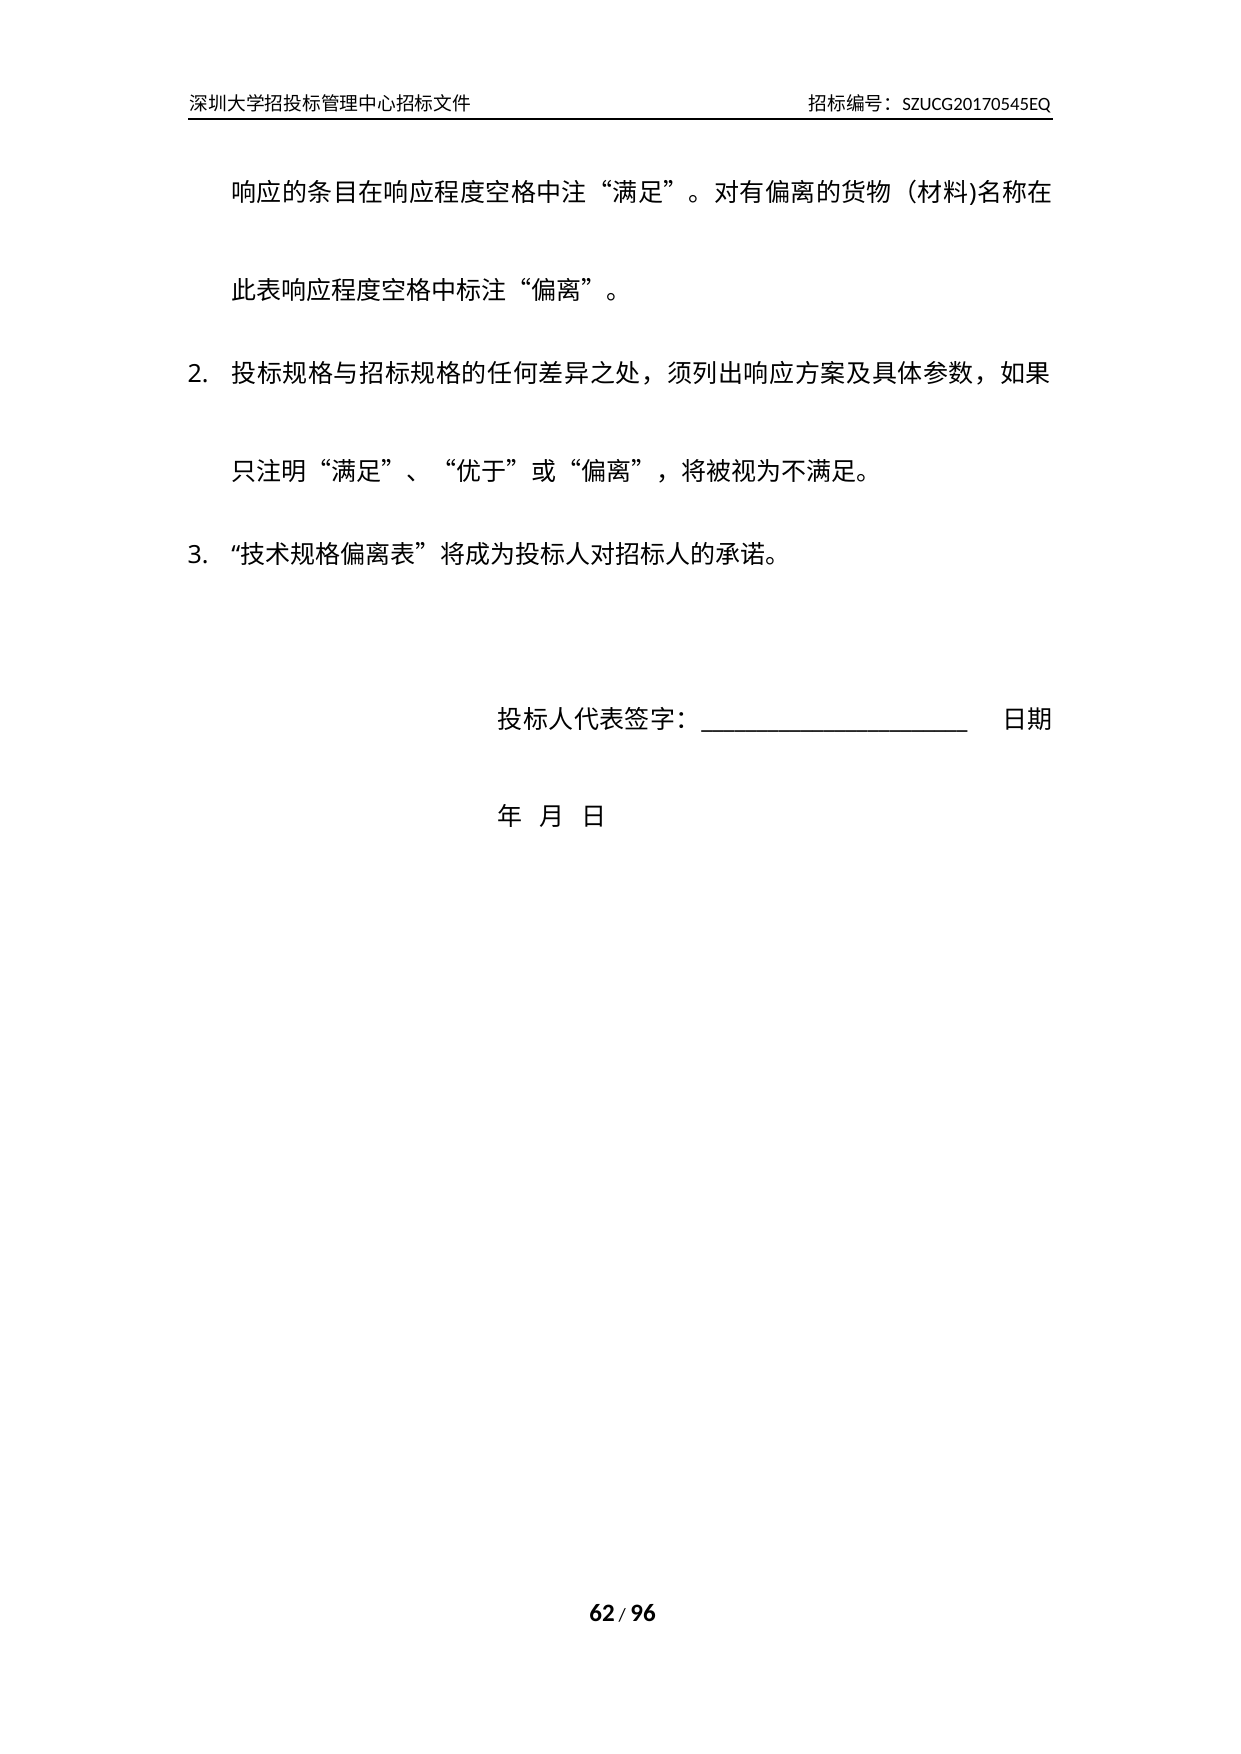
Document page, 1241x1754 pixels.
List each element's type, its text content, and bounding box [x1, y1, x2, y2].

list 投标规格与招标规格的任何差异之处，须列出响应方案及具体参数，如果只注明“满足”、“优于”或“偏离”，将被视为不满足。 [187, 339, 1053, 502]
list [187, 158, 1053, 321]
list “技术规格偏离表”将成为投标人对招标人的承诺。 [187, 520, 1053, 585]
text 投标人代表签字：________________________ 日期 年 月 日 [498, 685, 1053, 847]
